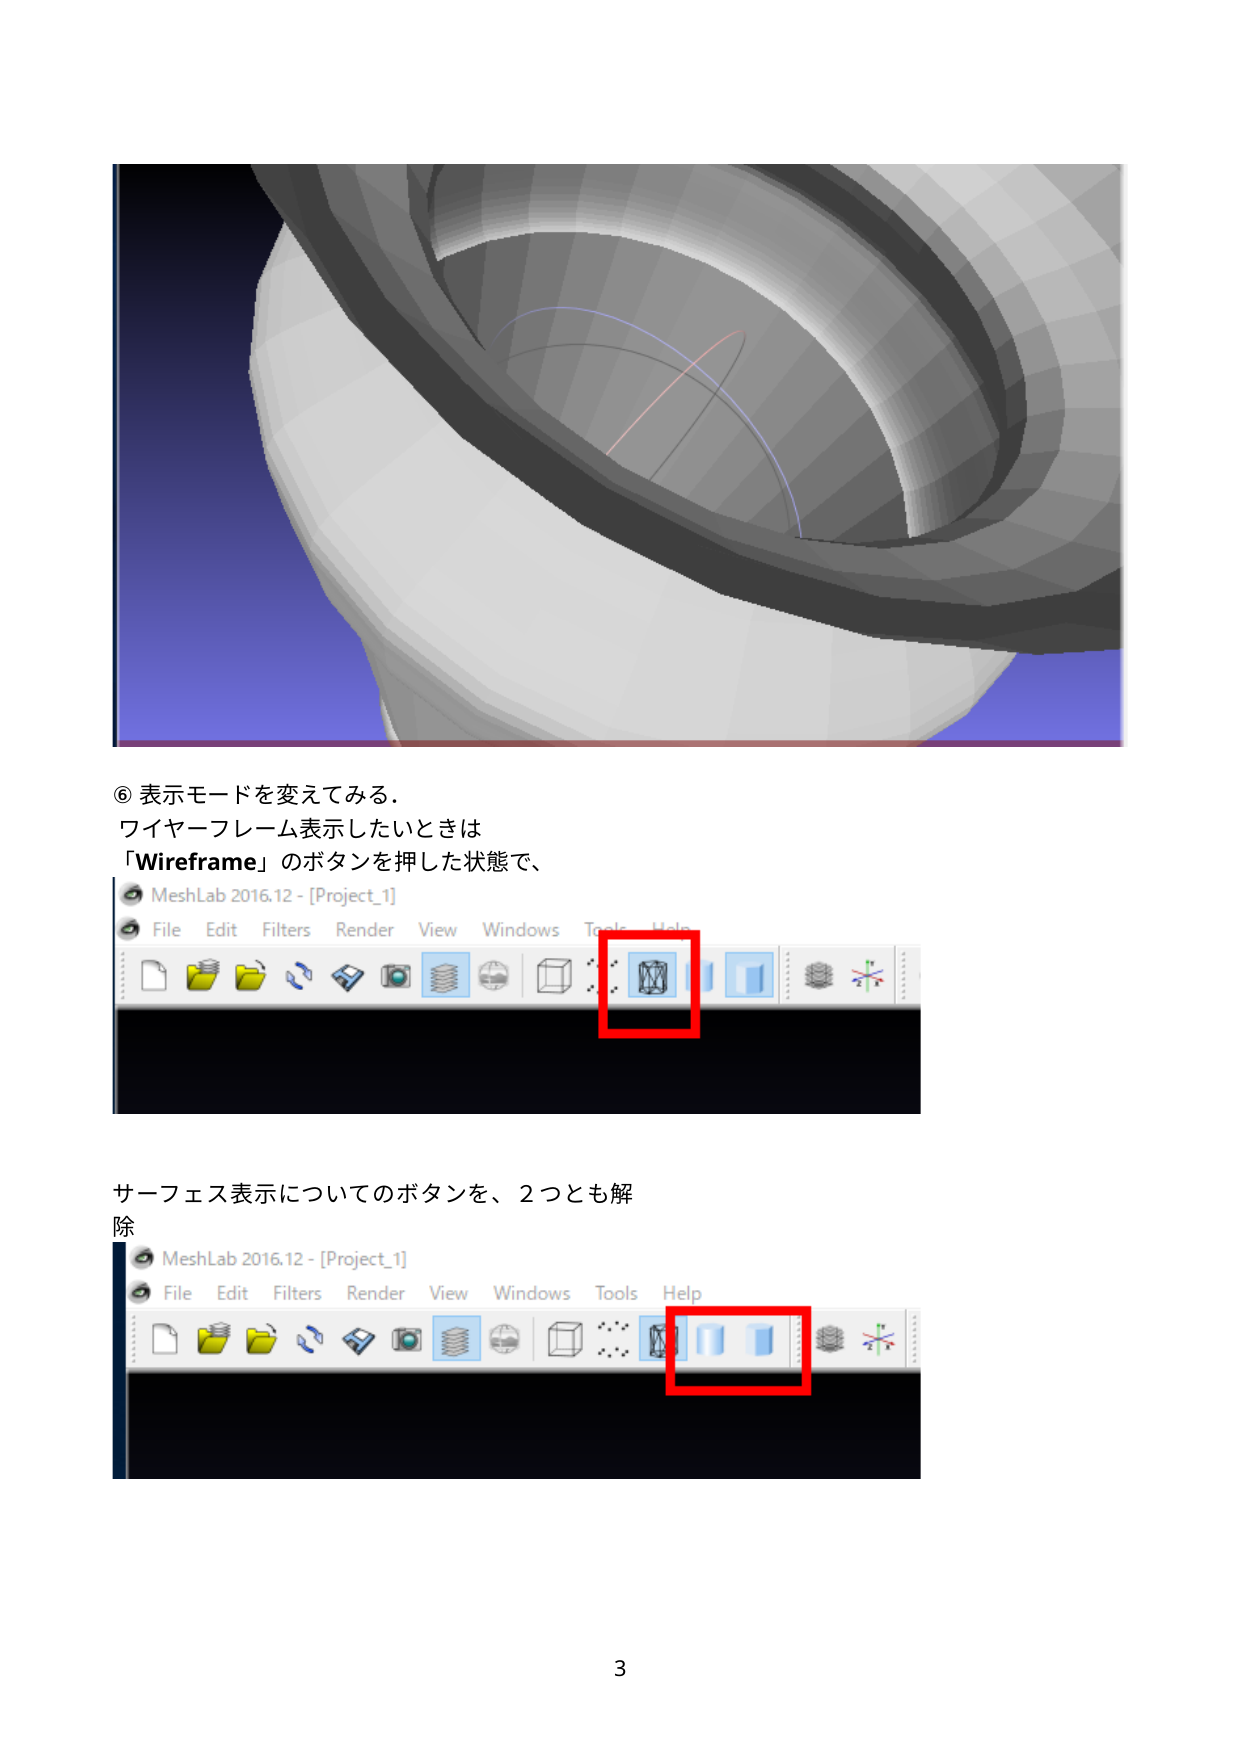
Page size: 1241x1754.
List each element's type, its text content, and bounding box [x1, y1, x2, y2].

text ワイヤーフレーム表示したいときは [112, 811, 636, 844]
text ⑥ 表示モードを変えてみる． [112, 777, 636, 811]
picture [112, 1242, 921, 1479]
picture [112, 164, 1128, 747]
picture [112, 877, 921, 1114]
text 「Wireframe」のボタンを押した状態で、 [112, 844, 636, 877]
text サーフェス表示についてのボタンを、２つとも解除 [112, 1176, 636, 1242]
